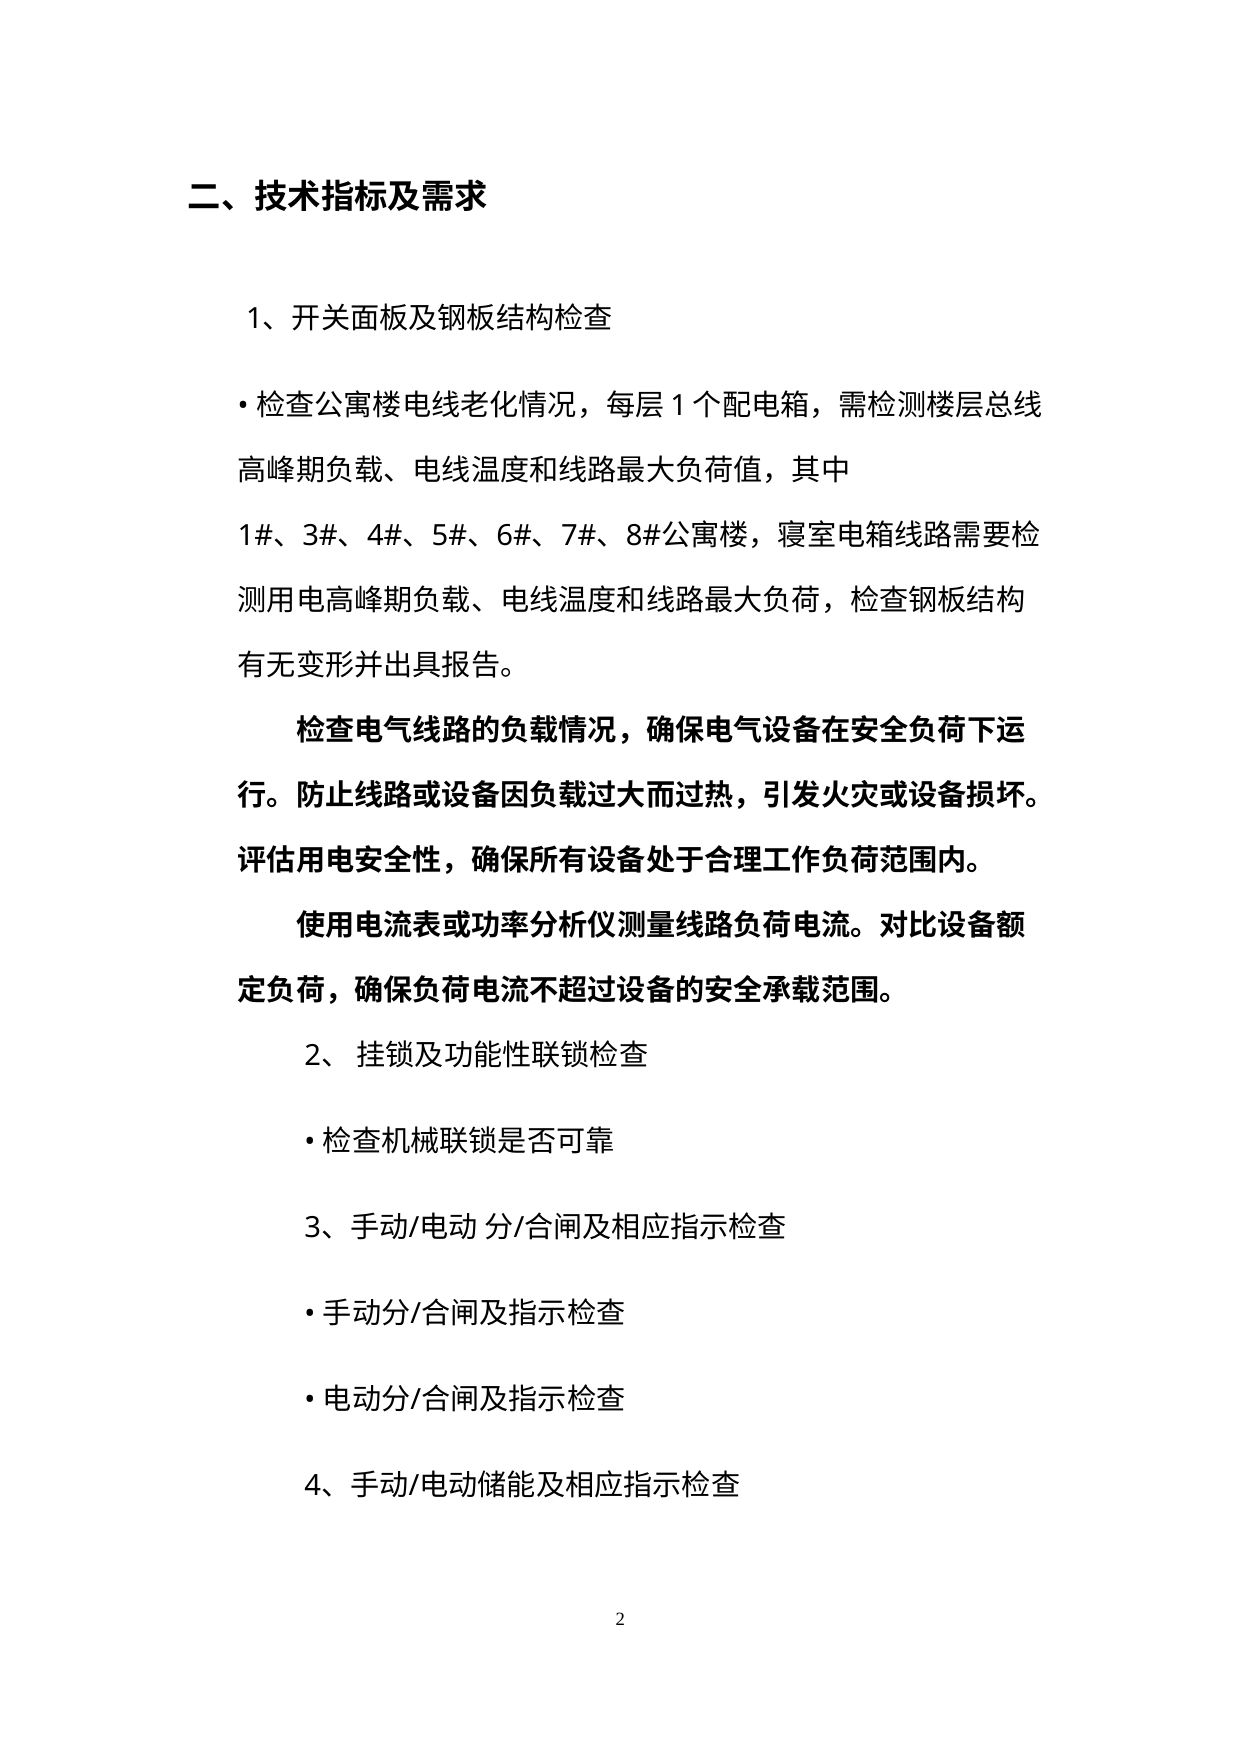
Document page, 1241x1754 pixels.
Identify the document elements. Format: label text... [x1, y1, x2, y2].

text 检查电气线路的负载情况，确保电气设备在安全负荷下运行。防止线路或设备因负载过大而过热，引发火灾或设备损坏。评估用电安全性，确保所有设备处于合理工作负荷范围内。 [237, 695, 1053, 890]
text • 电动分/合闸及指示检查 [187, 1364, 1053, 1429]
text • 手动分/合闸及指示检查 [187, 1278, 1053, 1343]
text 2、 挂锁及功能性联锁检查 [187, 1020, 1053, 1085]
text • 检查公寓楼电线老化情况，每层1个配电箱，需检测楼层总线高峰期负载、电线温度和线路最大负荷值，其中1#、3#、4#、5#、6#、7#、8#公寓楼，寝室电箱线路需要检测用电高峰期负载、电线温度和线路最大负荷，检查钢板结构有无变形并出具报告。 [237, 370, 1053, 695]
text 1、开关面板及钢板结构检查 [187, 284, 1053, 349]
subtitle 二、技术指标及需求 [187, 162, 1053, 227]
text • 检查机械联锁是否可靠 [187, 1106, 1053, 1171]
text 使用电流表或功率分析仪测量线路负荷电流。对比设备额定负荷，确保负荷电流不超过设备的安全承载范围。 [237, 890, 1053, 1020]
text 3、手动/电动 分/合闸及相应指示检查 [187, 1192, 1053, 1257]
text 4、手动/电动储能及相应指示检查 [187, 1451, 1053, 1516]
